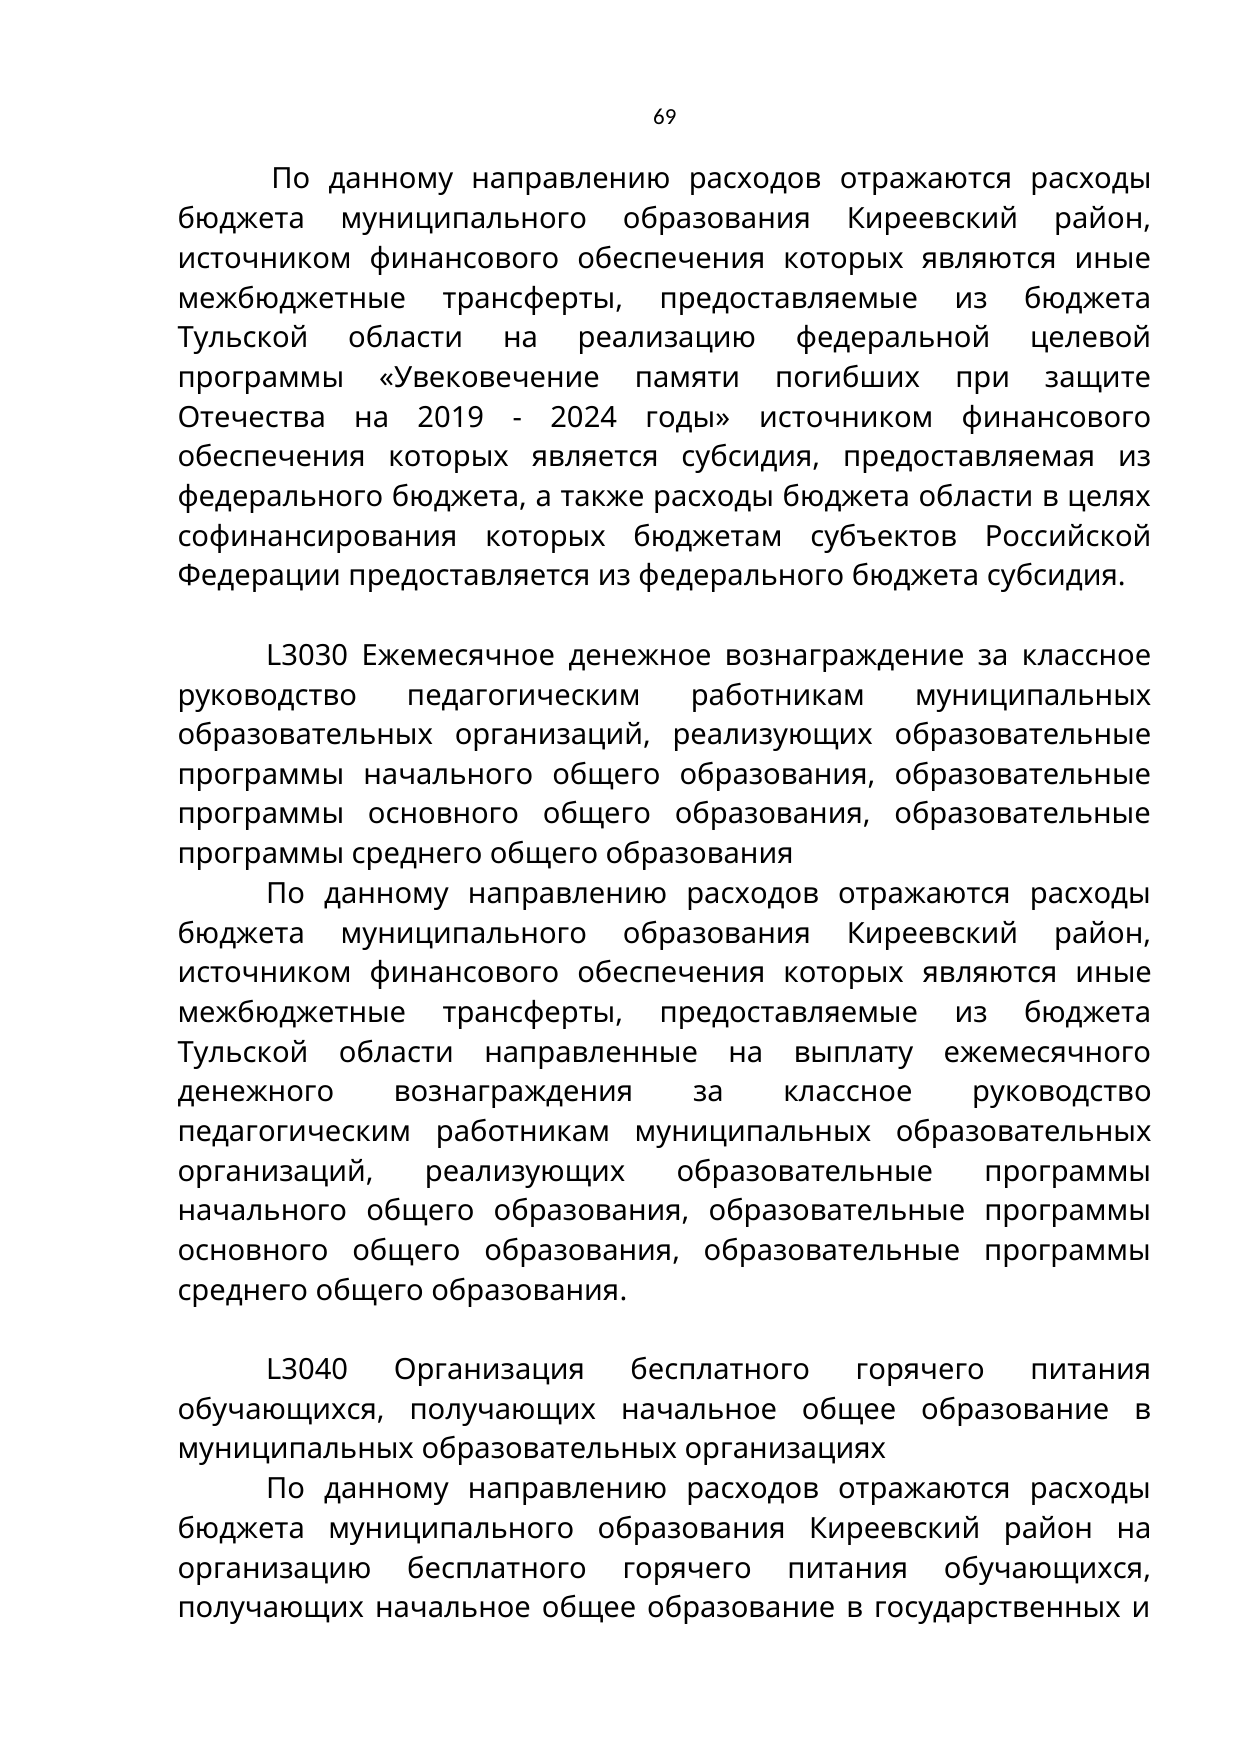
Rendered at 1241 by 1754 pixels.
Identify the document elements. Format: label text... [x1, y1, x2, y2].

text По данному направлению расходов отражаются расходы бюджета муниципального образования Киреевский район, источником финансового обеспечения которых являются иные межбюджетные трансферты, предоставляемые из бюджета Тульской области на реализацию федеральной целевой программы «Увековечение памяти погибших при защите Отечества на 2019 - 2024 годы» источником финансового обеспечения которых является субсидия, предоставляемая из федерального бюджета, а также расходы бюджета области в целях софинансирования которых бюджетам субъектов Российской Федерации предоставляется из федерального бюджета субсидия. [177, 158, 1152, 594]
text По данному направлению расходов отражаются расходы бюджета муниципального образования Киреевский район, источником финансового обеспечения которых являются иные межбюджетные трансферты, предоставляемые из бюджета Тульской области направленные на выплату ежемесячного денежного вознаграждения за классное руководство педагогическим работникам муниципальных образовательных организаций, реализующих образовательные программы начального общего образования, образовательные программы основного общего образования, образовательные программы среднего общего образования. [177, 872, 1152, 1309]
text L3030 Ежемесячное денежное вознаграждение за классное руководство педагогическим работникам муниципальных образовательных организаций, реализующих образовательные программы начального общего образования, образовательные программы основного общего образования, образовательные программы среднего общего образования [177, 634, 1152, 872]
text L3040 Организация бесплатного горячего питания обучающихся, получающих начальное общее образование в муниципальных образовательных организациях [177, 1348, 1152, 1467]
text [177, 1467, 1152, 1626]
